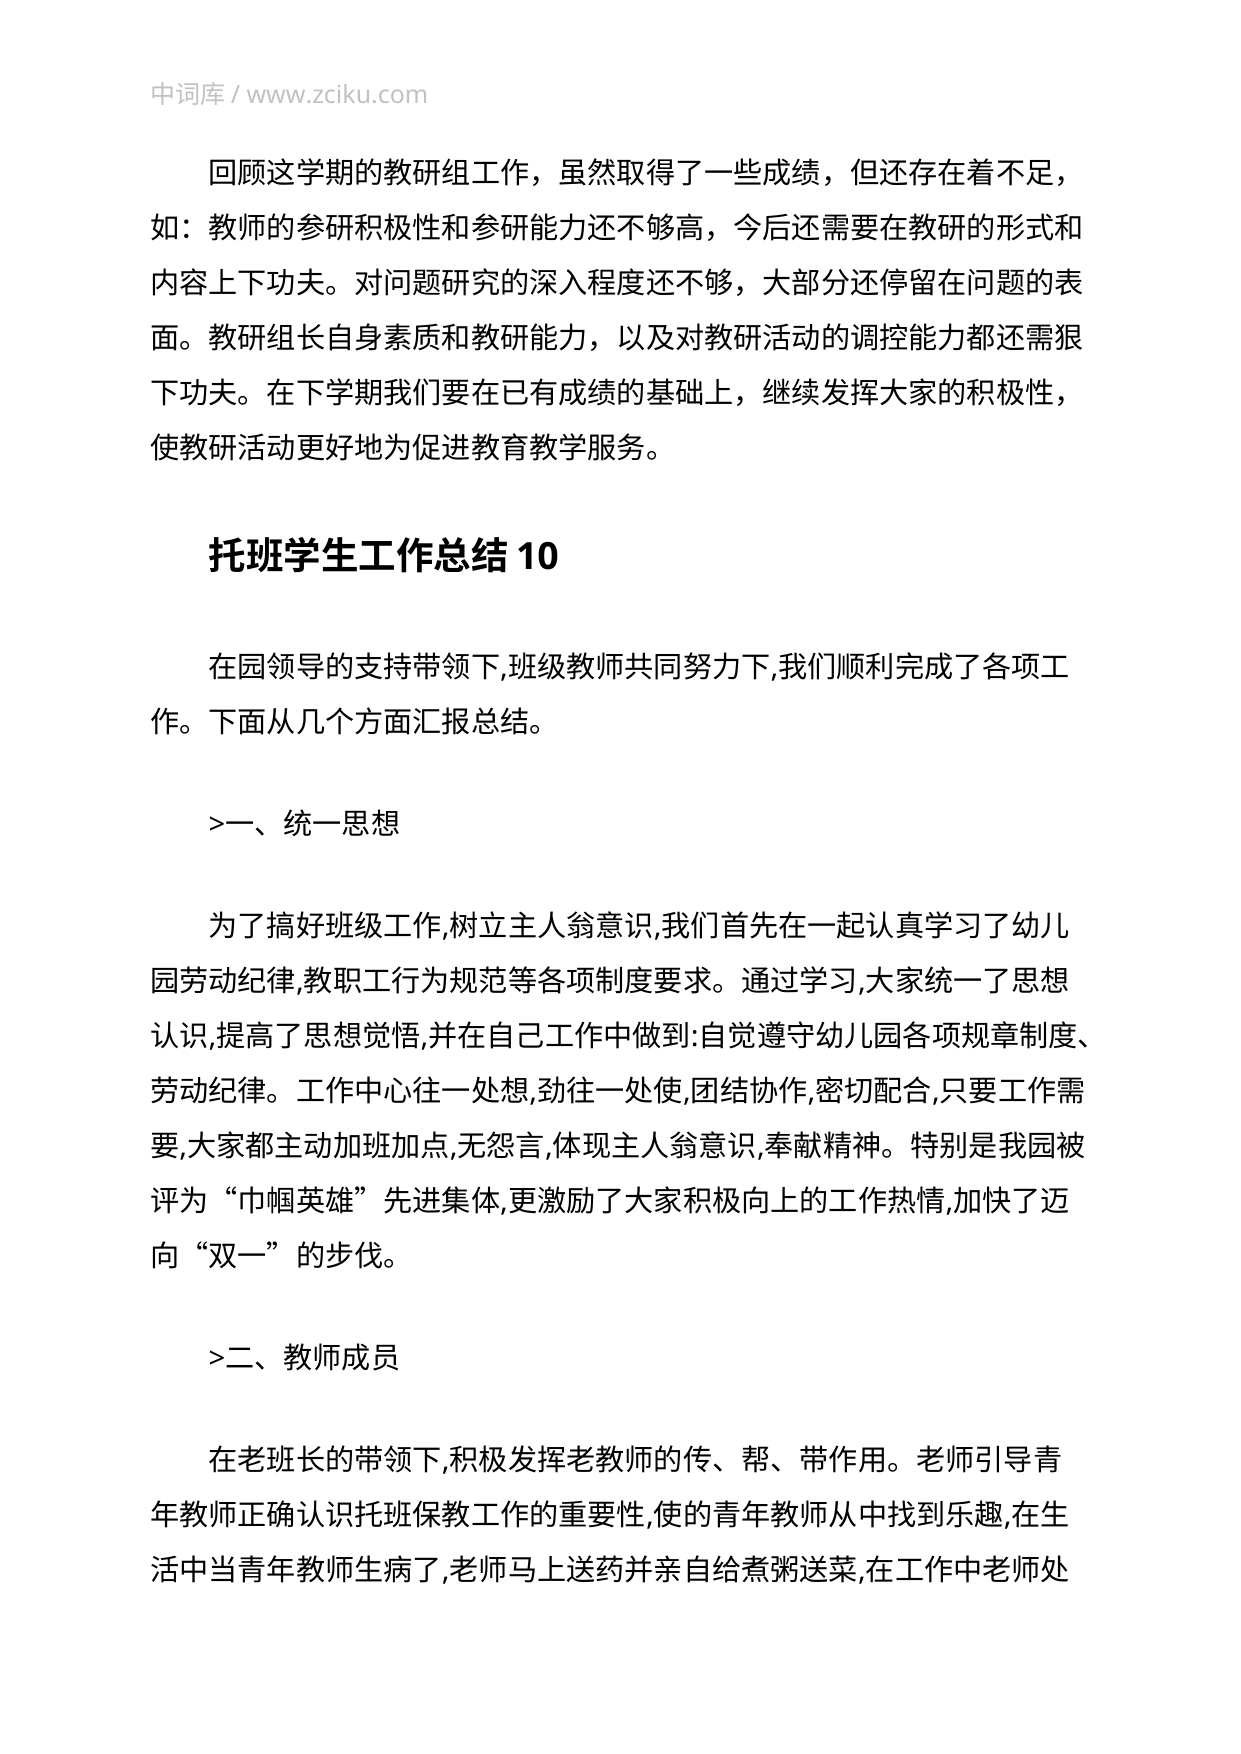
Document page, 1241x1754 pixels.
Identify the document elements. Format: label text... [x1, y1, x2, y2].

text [150, 1436, 1090, 1589]
text 回顾这学期的教研组工作，虽然取得了一些成绩，但还存在着不足，如：教师的参研积极性和参研能力还不够高，今后还需要在教研的形式和内容上下功夫。对问题研究的深入程度还不够，大部分还停留在问题的表面。教研组长自身素质和教研能力，以及对教研活动的调控能力都还需狠下功夫。在下学期我们要在已有成绩的基础上，继续发挥大家的积极性，使教研活动更好地为促进教育教学服务。 [150, 150, 1090, 467]
text 托班学生工作总结10 [150, 526, 1090, 581]
text >二、教师成员 [150, 1334, 1090, 1377]
text >一、统一思想 [150, 801, 1090, 843]
text 为了搞好班级工作,树立主人翁意识,我们首先在一起认真学习了幼儿园劳动纪律,教职工行为规范等各项制度要求。通过学习,大家统一了思想认识,提高了思想觉悟,并在自己工作中做到:自觉遵守幼儿园各项规章制度、劳动纪律。工作中心往一处想,劲往一处使,团结协作,密切配合,只要工作需要,大家都主动加班加点,无怨言,体现主人翁意识,奉献精神。特别是我园被评为“巾帼英雄”先进集体,更激励了大家积极向上的工作热情,加快了迈向“双一”的步伐。 [150, 903, 1090, 1275]
text 在园领导的支持带领下,班级教师共同努力下,我们顺利完成了各项工作。下面从几个方面汇报总结。 [150, 644, 1090, 741]
